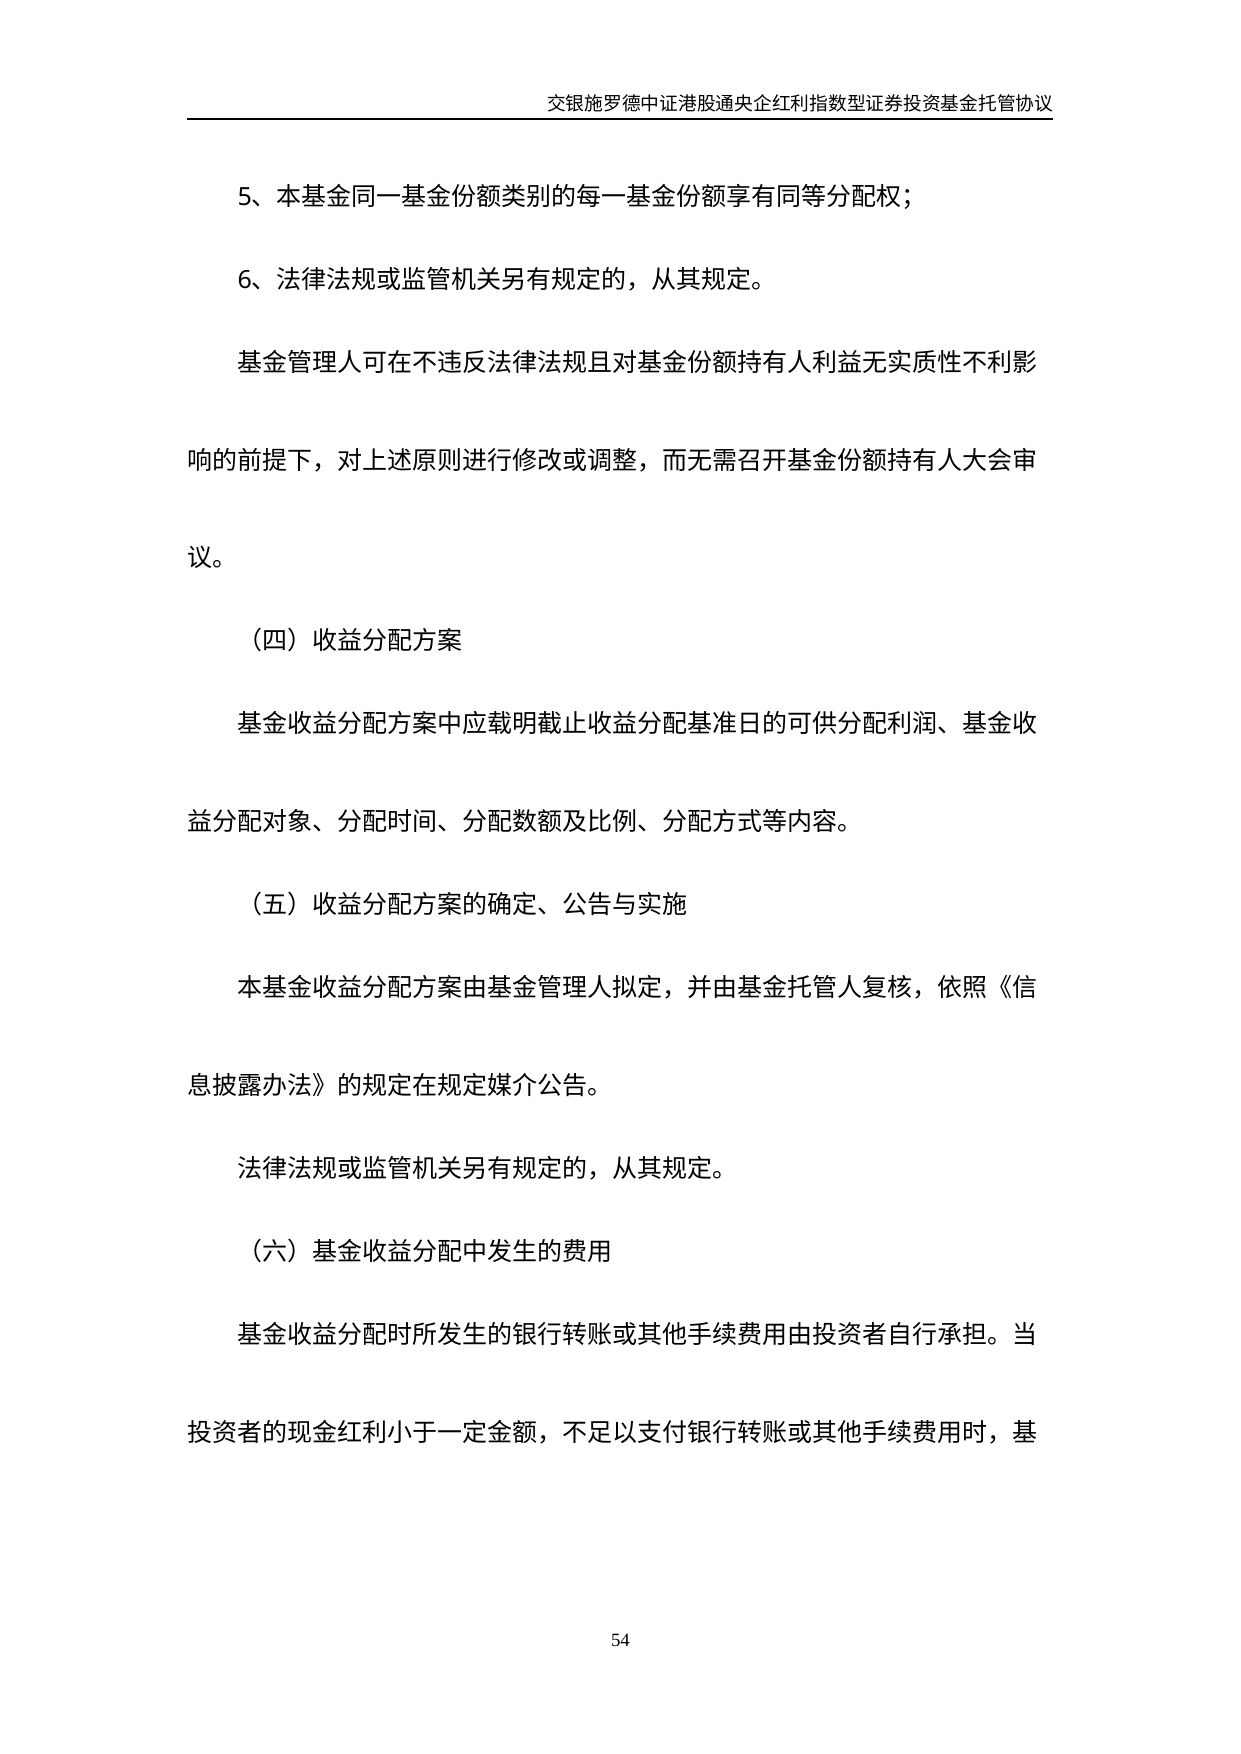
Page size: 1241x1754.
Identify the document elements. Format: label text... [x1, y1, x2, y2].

text 基金管理人可在不违反法律法规且对基金份额持有人利益无实质性不利影响的前提下，对上述原则进行修改或调整，而无需召开基金份额持有人大会审议。 [187, 328, 1053, 588]
text （四）收益分配方案 [187, 606, 1053, 671]
text 基金收益分配方案中应载明截止收益分配基准日的可供分配利润、基金收益分配对象、分配时间、分配数额及比例、分配方式等内容。 [187, 689, 1053, 852]
text 本基金收益分配方案由基金管理人拟定，并由基金托管人复核，依照《信息披露办法》的规定在规定媒介公告。 [187, 953, 1053, 1116]
text 5、本基金同一基金份额类别的每一基金份额享有同等分配权； [187, 162, 1053, 227]
text 法律法规或监管机关另有规定的，从其规定。 [187, 1134, 1053, 1199]
text （五）收益分配方案的确定、公告与实施 [187, 870, 1053, 935]
text （六）基金收益分配中发生的费用 [187, 1217, 1053, 1282]
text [187, 1300, 1053, 1463]
text 6、法律法规或监管机关另有规定的，从其规定。 [187, 245, 1053, 310]
